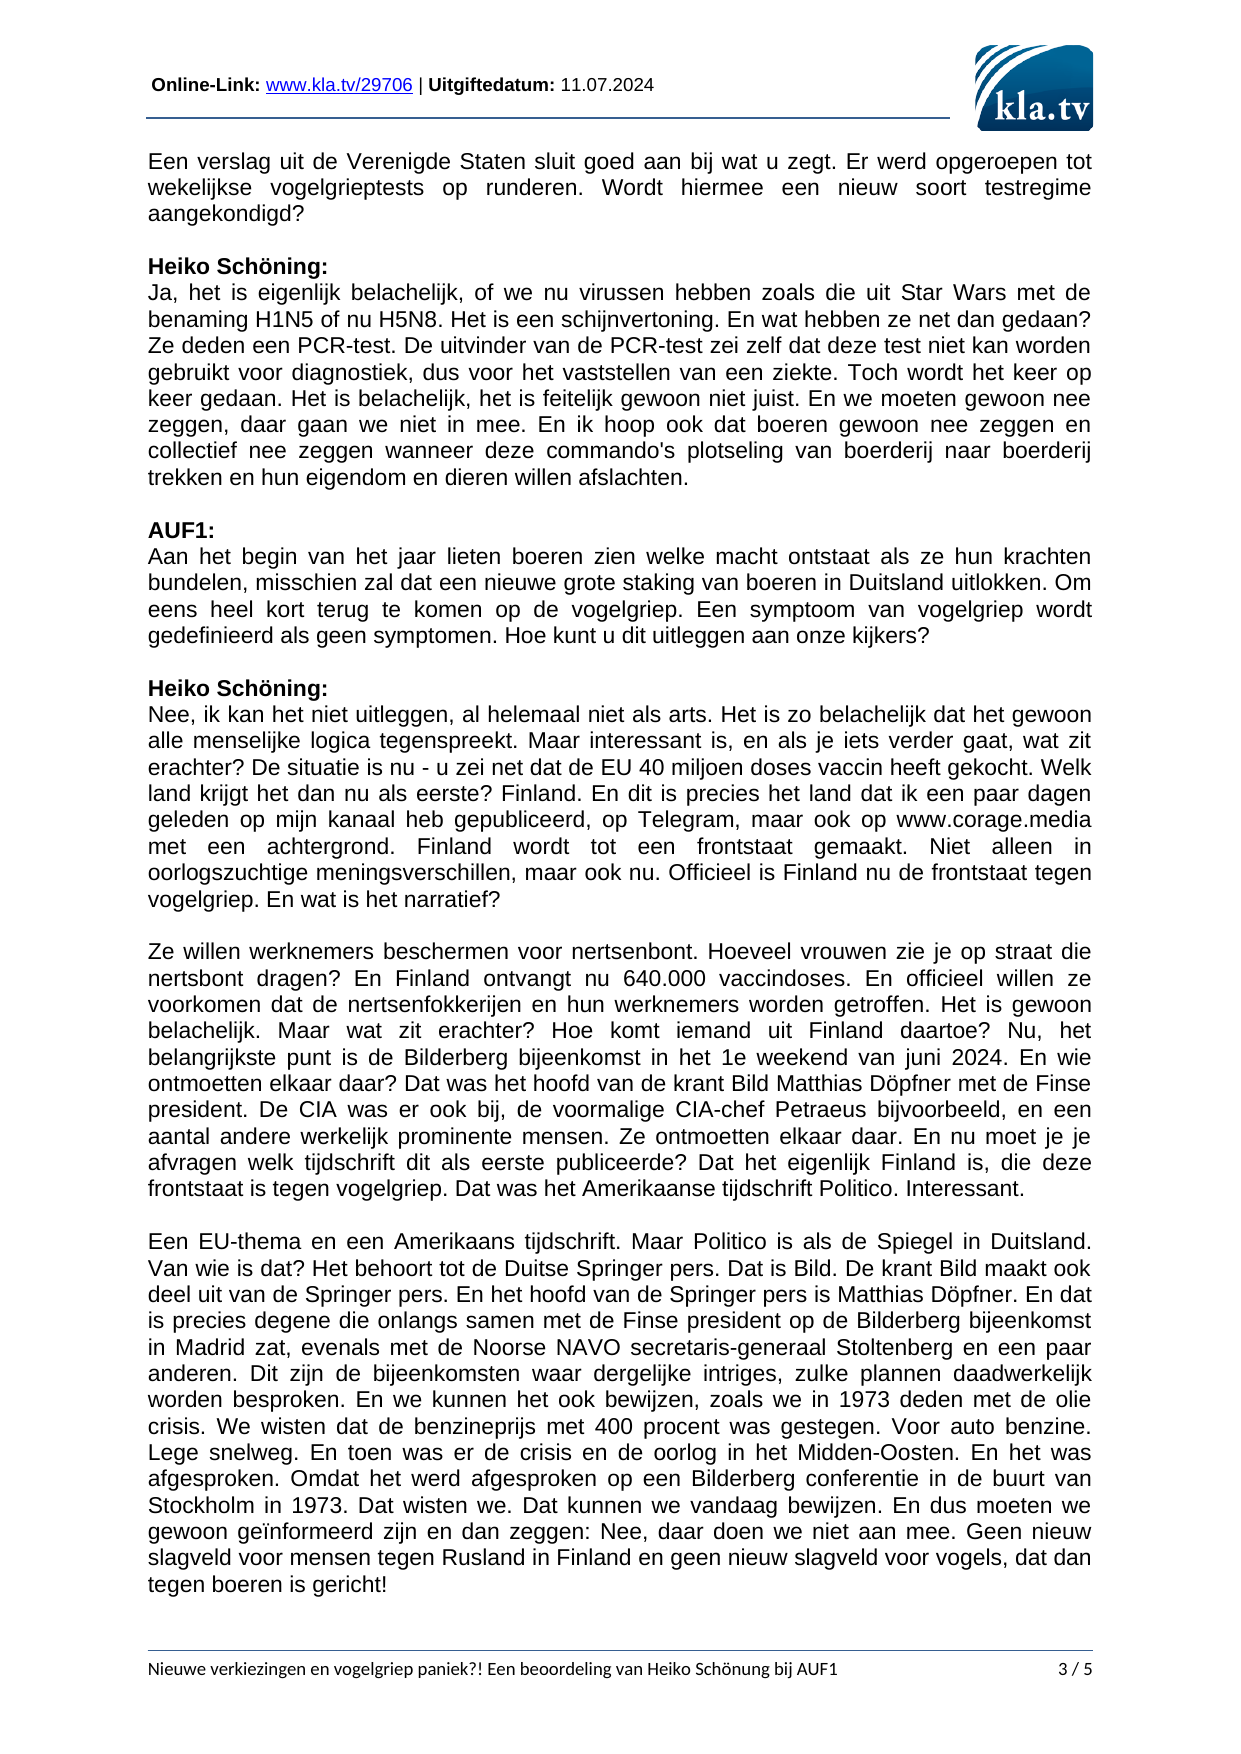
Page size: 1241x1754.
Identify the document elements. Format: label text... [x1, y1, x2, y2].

text Heiko Schöning: [148, 675, 1093, 701]
text Een verslag uit de Verenigde Staten sluit goed aan bij wat u zegt. Er werd opgeroepen tot wekelijkse vogelgrieptests op runderen. Wordt hiermee een nieuw soort testregime aangekondigd? [148, 148, 1093, 227]
text Nee, ik kan het niet uitleggen, al helemaal niet als arts. Het is zo belachelijk dat het gewoon alle menselijke logica tegenspreekt. Maar interessant is, en als je iets verder gaat, wat zit erachter? De situatie is nu - u zei net dat de EU 40 miljoen doses vaccin heeft gekocht. Welk land krijgt het dan nu als eerste? Finland. En dit is precies het land dat ik een paar dagen geleden op mijn kanaal heb gepubliceerd, op Telegram, maar ook op www.corage.media met een achtergrond. Finland wordt tot een frontstaat gemaakt. Niet alleen in oorlogszuchtige meningsverschillen, maar ook nu. Officieel is Finland nu de frontstaat tegen vogelgriep. En wat is het narratief? [148, 701, 1093, 912]
text Ja, het is eigenlijk belachelijk, of we nu virussen hebben zoals die uit Star Wars met de benaming H1N5 of nu H5N8. Het is een schijnvertoning. En wat hebben ze net dan gedaan? Ze deden een PCR-test. De uitvinder van de PCR-test zei zelf dat deze test niet kan worden gebruikt voor diagnostiek, dus voor het vaststellen van een ziekte. Toch wordt het keer op keer gedaan. Het is belachelijk, het is feitelijk gewoon niet juist. En we moeten gewoon nee zeggen, daar gaan we niet in mee. En ik hoop ook dat boeren gewoon nee zeggen en collectief nee zeggen wanneer deze commando's plotseling van boerderij naar boerderij trekken en hun eigendom en dieren willen afslachten. [148, 279, 1093, 490]
text Aan het begin van het jaar lieten boeren zien welke macht ontstaat als ze hun krachten bundelen, misschien zal dat een nieuwe grote staking van boeren in Duitsland uitlokken. Om eens heel kort terug te komen op de vogelgriep. Een symptoom van vogelgriep wordt gedefinieerd als geen symptomen. Hoe kunt u dit uitleggen aan onze kijkers? [148, 543, 1093, 648]
text AUF1: [148, 517, 1093, 543]
text Heiko Schöning: [148, 253, 1093, 279]
text Een EU-thema en een Amerikaans tijdschrift. Maar Politico is als de Spiegel in Duitsland. Van wie is dat? Het behoort tot de Duitse Springer pers. Dat is Bild. De krant Bild maakt ook deel uit van de Springer pers. En het hoofd van de Springer pers is Matthias Döpfner. En dat is precies degene die onlangs samen met de Finse president op de Bilderberg bijeenkomst in Madrid zat, evenals met de Noorse NAVO secretaris-generaal Stoltenberg en een paar anderen. Dit zijn de bijeenkomsten waar dergelijke intriges, zulke plannen daadwerkelijk worden besproken. En we kunnen het ook bewijzen, zoals we in 1973 deden met de olie crisis. We wisten dat de benzineprijs met 400 procent was gestegen. Voor auto benzine. Lege snelweg. En toen was er de crisis en de oorlog in het Midden-Oosten. En het was afgesproken. Omdat het werd afgesproken op een Bilderberg conferentie in de buurt van Stockholm in 1973. Dat wisten we. Dat kunnen we vandaag bewijzen. En dus moeten we gewoon geïnformeerd zijn en dan zeggen: Nee, daar doen we niet aan mee. Geen nieuw slagveld voor mensen tegen Rusland in Finland en geen nieuw slagveld voor vogels, dat dan tegen boeren is gericht! [148, 1228, 1093, 1597]
text Ze willen werknemers beschermen voor nertsenbont. Hoeveel vrouwen zie je op straat die nertsbont dragen? En Finland ontvangt nu 640.000 vaccindoses. En officieel willen ze voorkomen dat de nertsenfokkerijen en hun werknemers worden getroffen. Het is gewoon belachelijk. Maar wat zit erachter? Hoe komt iemand uit Finland daartoe? Nu, het belangrijkste punt is de Bilderberg bijeenkomst in het 1e weekend van juni 2024. En wie ontmoetten elkaar daar? Dat was het hoofd van de krant Bild Matthias Döpfner met de Finse president. De CIA was er ook bij, de voormalige CIA-chef Petraeus bijvoorbeeld, en een aantal andere werkelijk prominente mensen. Ze ontmoetten elkaar daar. En nu moet je je afvragen welk tijdschrift dit als eerste publiceerde? Dat het eigenlijk Finland is, die deze frontstaat is tegen vogelgriep. Dat was het Amerikaanse tijdschrift Politico. Interessant. [148, 938, 1093, 1202]
